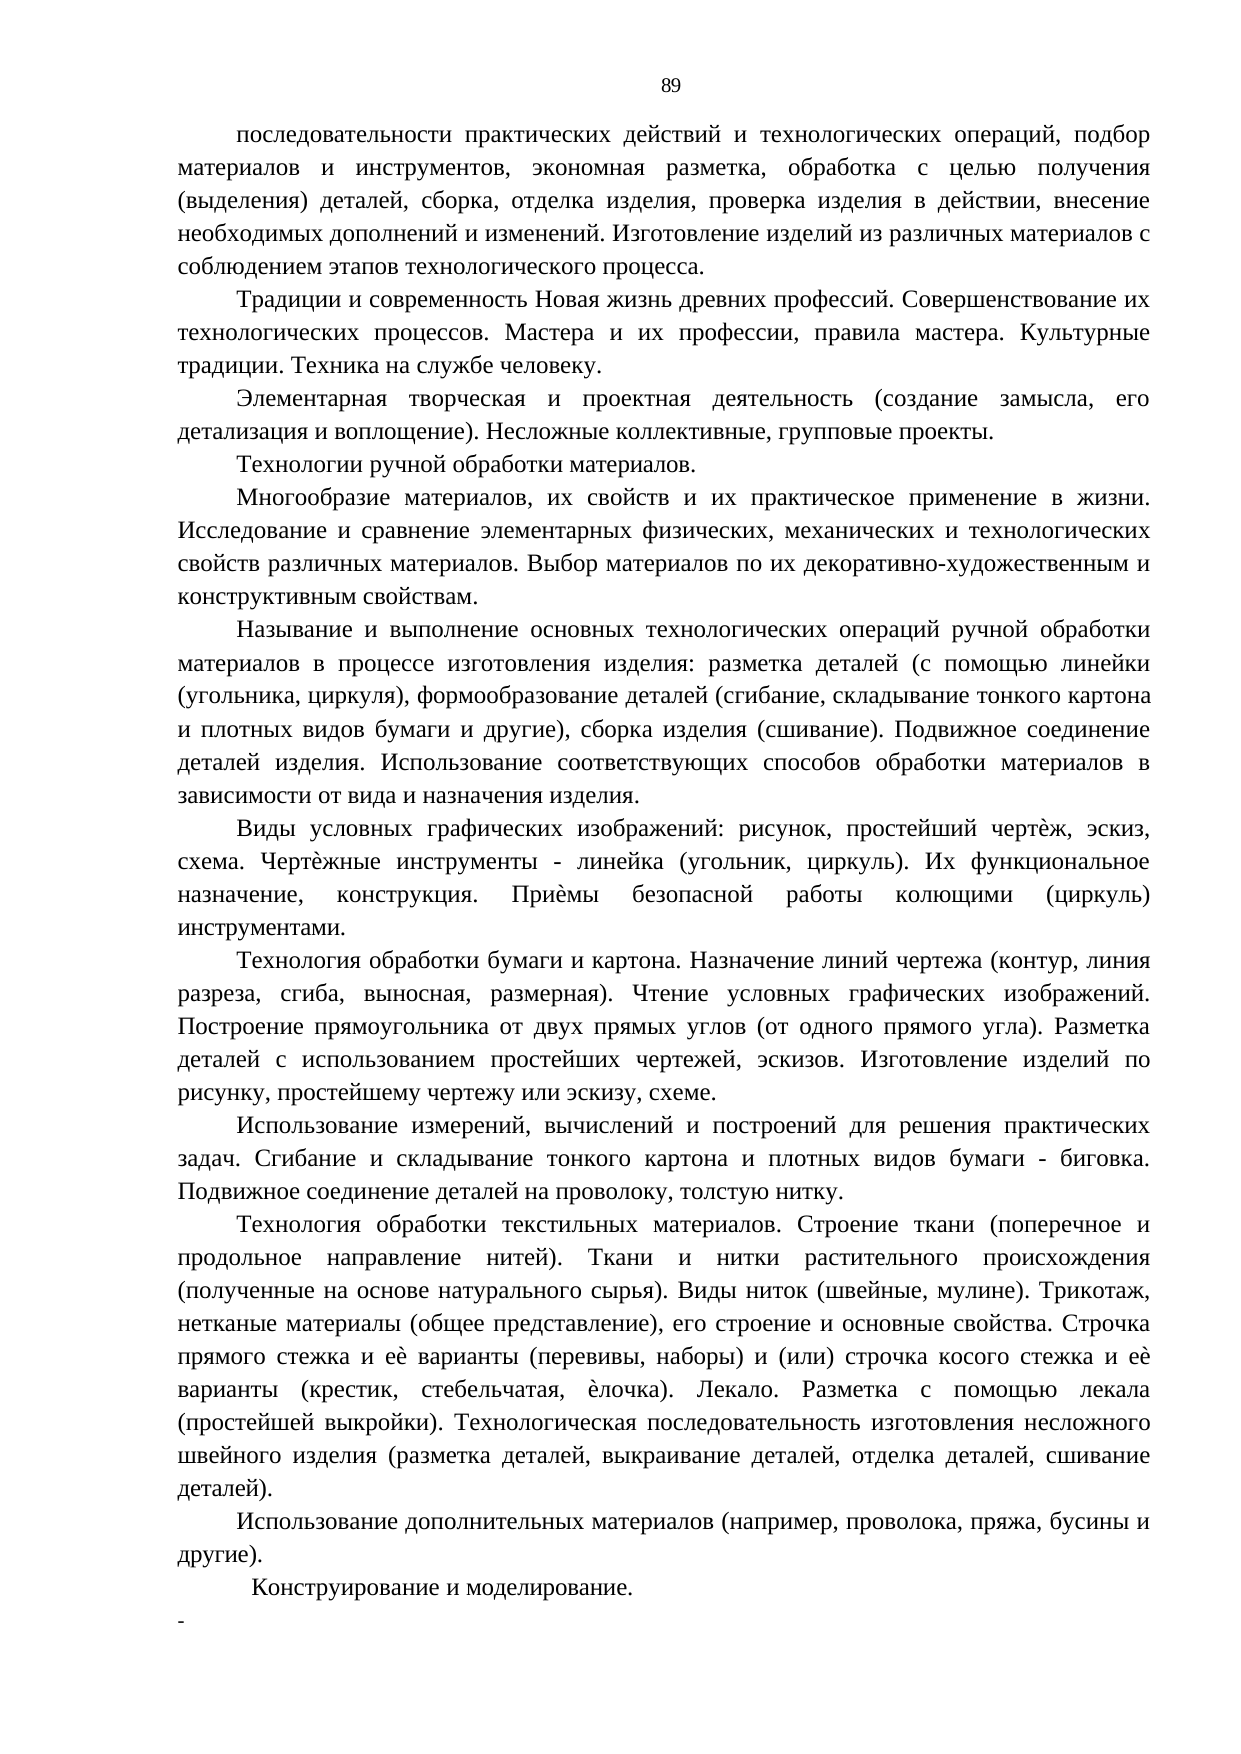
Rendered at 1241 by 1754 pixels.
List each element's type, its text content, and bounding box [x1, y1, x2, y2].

text Традиции и современность Новая жизнь древних профессий. Совершенствование их технологических процессов. Мастера и их профессии, правила мастера. Культурные традиции. Техника на службе человеку. [177, 284, 1151, 379]
text Использование дополнительных материалов (например, проволока, пряжа, бусины и другие). [177, 1506, 1151, 1568]
text Технологии ручной обработки материалов. [236, 449, 1223, 478]
text Конструирование и моделирование. [251, 1572, 1223, 1601]
text Элементарная творческая и проектная деятельность (создание замысла, его детализация и воплощение). Несложные коллективные, групповые проекты. [177, 383, 1151, 445]
text Технология обработки текстильных материалов. Строение ткани (поперечное и продольное направление нитей). Ткани и нитки растительного происхождения (полученные на основе натурального сырья). Виды ниток (швейные, мулине). Трикотаж, нетканые материалы (общее представление), его строение и основные свойства. Строчка прямого стежка и еѐ варианты (перевивы, наборы) и (или) строчка косого стежка и еѐ варианты (крестик, стебельчатая, ѐлочка). Лекало. Разметка с помощью лекала (простейшей выкройки). Технологическая последовательность изготовления несложного швейного изделия (разметка деталей, выкраивание деталей, отделка деталей, сшивание деталей). [177, 1209, 1151, 1502]
text последовательности практических действий и технологических операций, подбор материалов и инструментов, экономная разметка, обработка с целью получения (выделения) деталей, сборка, отделка изделия, проверка изделия в действии, внесение необходимых дополнений и изменений. Изготовление изделий из различных материалов с соблюдением этапов технологического процесса. [177, 119, 1151, 280]
text Называние и выполнение основных технологических операций ручной обработки материалов в процессе изготовления изделия: разметка деталей (с помощью линейки (угольника, циркуля), формообразование деталей (сгибание, складывание тонкого картона и плотных видов бумаги и другие), сборка изделия (сшивание). Подвижное соединение деталей изделия. Использование соответствующих способов обработки материалов в зависимости от вида и назначения изделия. [177, 614, 1151, 808]
text Многообразие материалов, их свойств и их практическое применение в жизни. Исследование и сравнение элементарных физических, механических и технологических свойств различных материалов. Выбор материалов по их декоративно-художественным и конструктивным свойствам. [177, 482, 1151, 610]
text Технология обработки бумаги и картона. Назначение линий чертежа (контур, линия разреза, сгиба, выносная, размерная). Чтение условных графических изображений. Построение прямоугольника от двух прямых углов (от одного прямого угла). Разметка деталей с использованием простейших чертежей, эскизов. Изготовление изделий по рисунку, простейшему чертежу или эскизу, схеме. [177, 945, 1151, 1106]
text Виды условных графических изображений: рисунок, простейший чертѐж, эскиз, схема. Чертѐжные инструменты - линейка (угольник, циркуль). Их функциональное назначение, конструкция. Приѐмы безопасной работы колющими (циркуль) инструментами. [177, 813, 1151, 941]
text Использование измерений, вычислений и построений для решения практических задач. Сгибание и складывание тонкого картона и плотных видов бумаги - биговка. Подвижное соединение деталей на проволоку, толстую нитку. [177, 1110, 1151, 1205]
